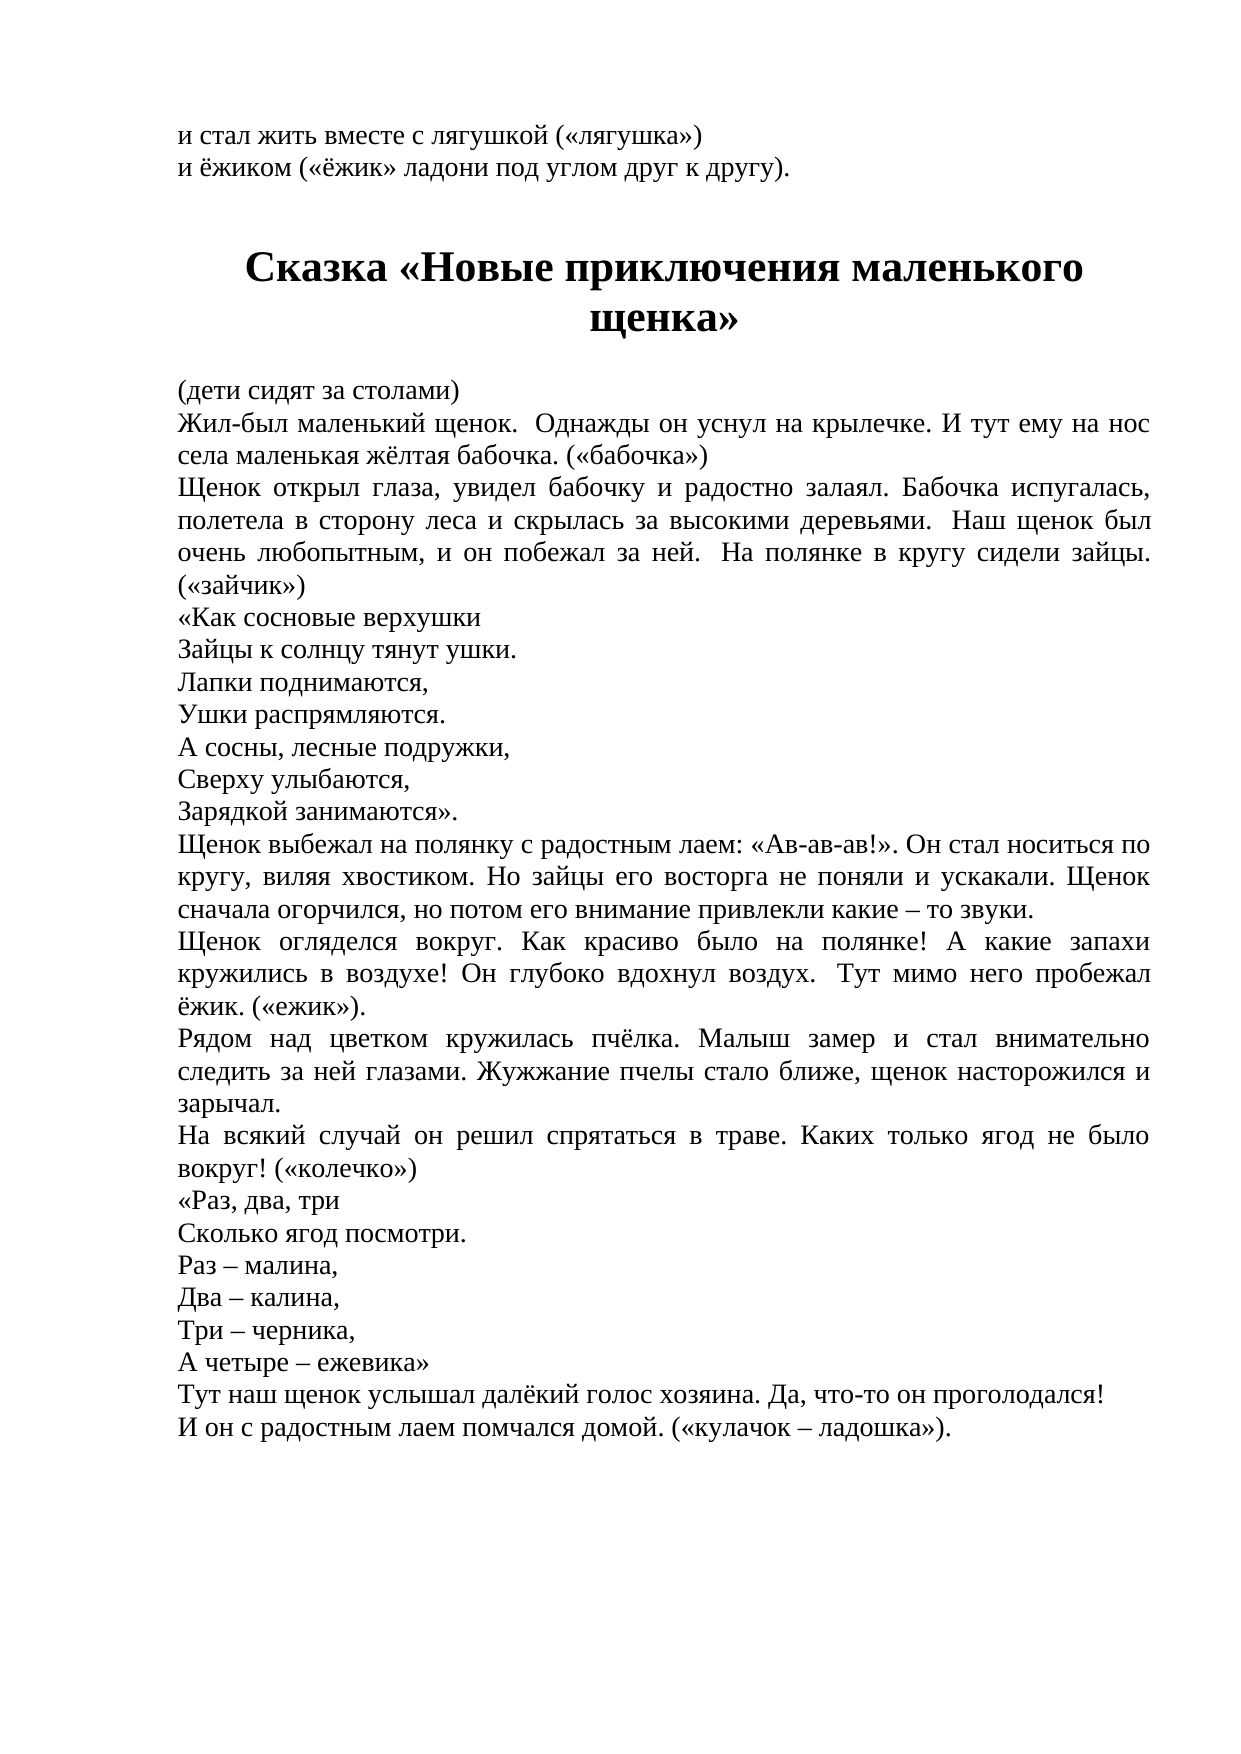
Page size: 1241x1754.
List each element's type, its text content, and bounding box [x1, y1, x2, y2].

text Рядом над цветком кружилась пчёлка. Малыш замер и стал внимательно следить за ней глазами. Жужжание пчелы стало ближе, щенок насторожился и зарычал. [177, 1021, 1152, 1118]
text Раз – малина, [177, 1248, 1152, 1280]
text (дети сидят за столами) [177, 373, 1152, 406]
text Лапки поднимаются, [177, 665, 1152, 697]
subtitle Сказка «Новые приключения маленького щенка» [177, 240, 1152, 341]
text и ёжиком («ёжик» ладони под углом друг к другу). [177, 151, 1152, 183]
text А сосны, лесные подружки, [177, 730, 1152, 762]
text Три – черника, [177, 1313, 1152, 1345]
text Два – калина, [177, 1280, 1152, 1313]
text и стал жить вместе с лягушкой («лягушка») [177, 118, 1152, 151]
text «Раз, два, три [177, 1183, 1152, 1216]
text И он с радостным лаем помчался домой. («кулачок – ладошка»). [177, 1410, 1152, 1442]
text Щенок огляделся вокруг. Как красиво было на полянке! А какие запахи кружились в воздухе! Он глубоко вдохнул воздух. Тут мимо него пробежал ёжик. («ежик»). [177, 924, 1152, 1021]
text «Как сосновые верхушки [177, 600, 1152, 632]
text Щенок открыл глаза, увидел бабочку и радостно залаял. Бабочка испугалась, полетела в сторону леса и скрылась за высокими деревьями. Наш щенок был очень любопытным, и он побежал за ней. На полянке в кругу сидели зайцы. («зайчик») [177, 471, 1152, 600]
text Жил-был маленький щенок. Однажды он уснул на крылечке. И тут ему на нос села маленькая жёлтая бабочка. («бабочка») [177, 406, 1152, 471]
text Зарядкой занимаются». [177, 794, 1152, 827]
text А четыре – ежевика» [177, 1345, 1152, 1378]
text Ушки распрямляются. [177, 697, 1152, 730]
text Зайцы к солнцу тянут ушки. [177, 632, 1152, 665]
text Сверху улыбаются, [177, 762, 1152, 794]
text Щенок выбежал на полянку с радостным лаем: «Ав-ав-ав!». Он стал носиться по кругу, виляя хвостиком. Но зайцы его восторга не поняли и ускакали. Щенок сначала огорчился, но потом его внимание привлекли какие – то звуки. [177, 827, 1152, 924]
text Сколько ягод посмотри. [177, 1216, 1152, 1248]
text На всякий случай он решил спрятаться в траве. Каких только ягод не было вокруг! («колечко») [177, 1118, 1152, 1183]
text Тут наш щенок услышал далёкий голос хозяина. Да, что-то он проголодался! [177, 1378, 1152, 1410]
